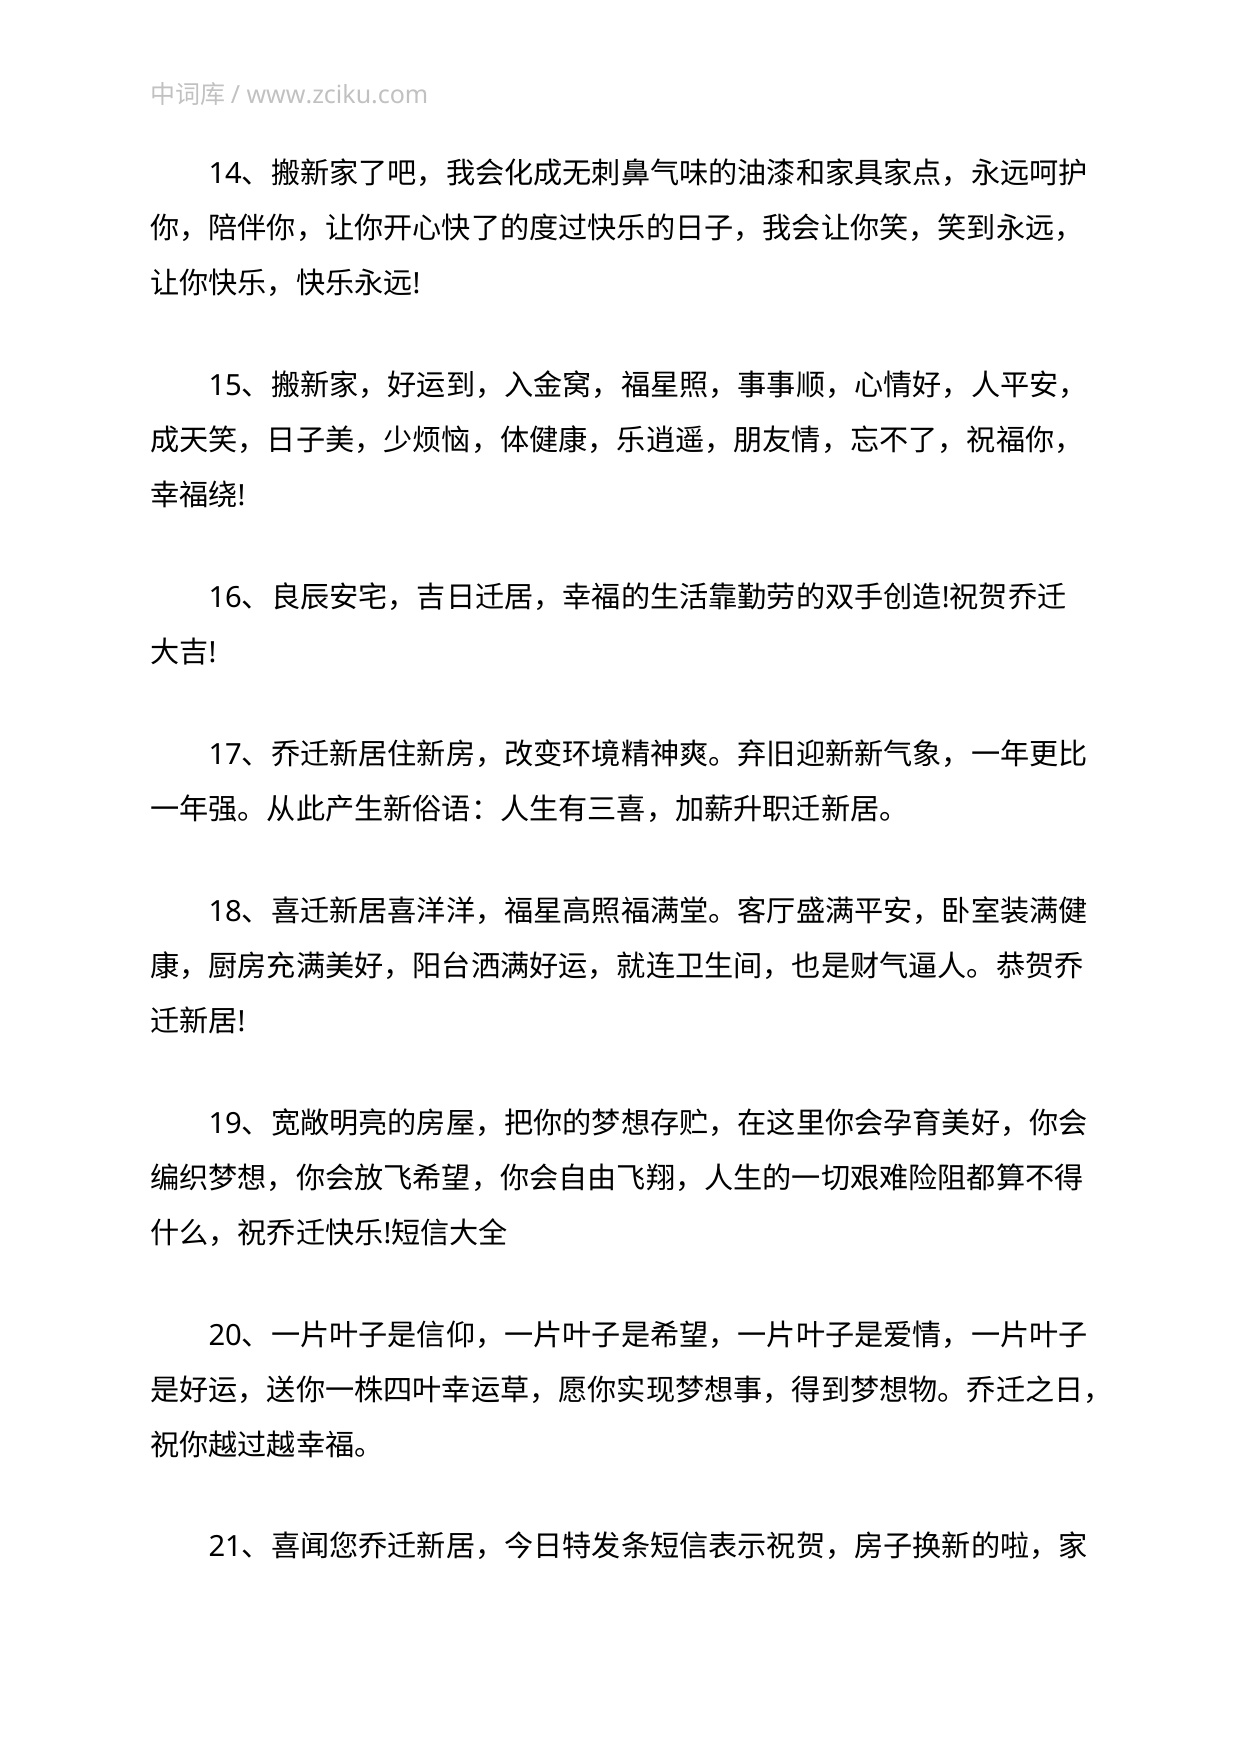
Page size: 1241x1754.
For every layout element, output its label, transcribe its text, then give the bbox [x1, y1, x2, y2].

text 19、宽敞明亮的房屋，把你的梦想存贮，在这里你会孕育美好，你会编织梦想，你会放飞希望，你会自由飞翔，人生的一切艰难险阻都算不得什么，祝乔迁快乐!短信大全 [150, 1099, 1090, 1252]
text 18、喜迁新居喜洋洋，福星高照福满堂。客厅盛满平安，卧室装满健康，厨房充满美好，阳台洒满好运，就连卫生间，也是财气逼人。恭贺乔迁新居! [150, 887, 1090, 1040]
text 16、良辰安宅，吉日迁居，幸福的生活靠勤劳的双手创造!祝贺乔迁大吉! [150, 574, 1090, 671]
text 20、一片叶子是信仰，一片叶子是希望，一片叶子是爱情，一片叶子是好运，送你一株四叶幸运草，愿你实现梦想事，得到梦想物。乔迁之日，祝你越过越幸福。 [150, 1311, 1090, 1463]
text 17、乔迁新居住新房，改变环境精神爽。弃旧迎新新气象，一年更比一年强。从此产生新俗语：人生有三喜，加薪升职迁新居。 [150, 731, 1090, 828]
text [150, 1523, 1090, 1565]
text 14、搬新家了吧，我会化成无刺鼻气味的油漆和家具家点，永远呵护你，陪伴你，让你开心快了的度过快乐的日子，我会让你笑，笑到永远，让你快乐，快乐永远! [150, 150, 1090, 302]
text 15、搬新家，好运到，入金窝，福星照，事事顺，心情好，人平安，成天笑，日子美，少烦恼，体健康，乐逍遥，朋友情，忘不了，祝福你，幸福绕! [150, 362, 1090, 514]
